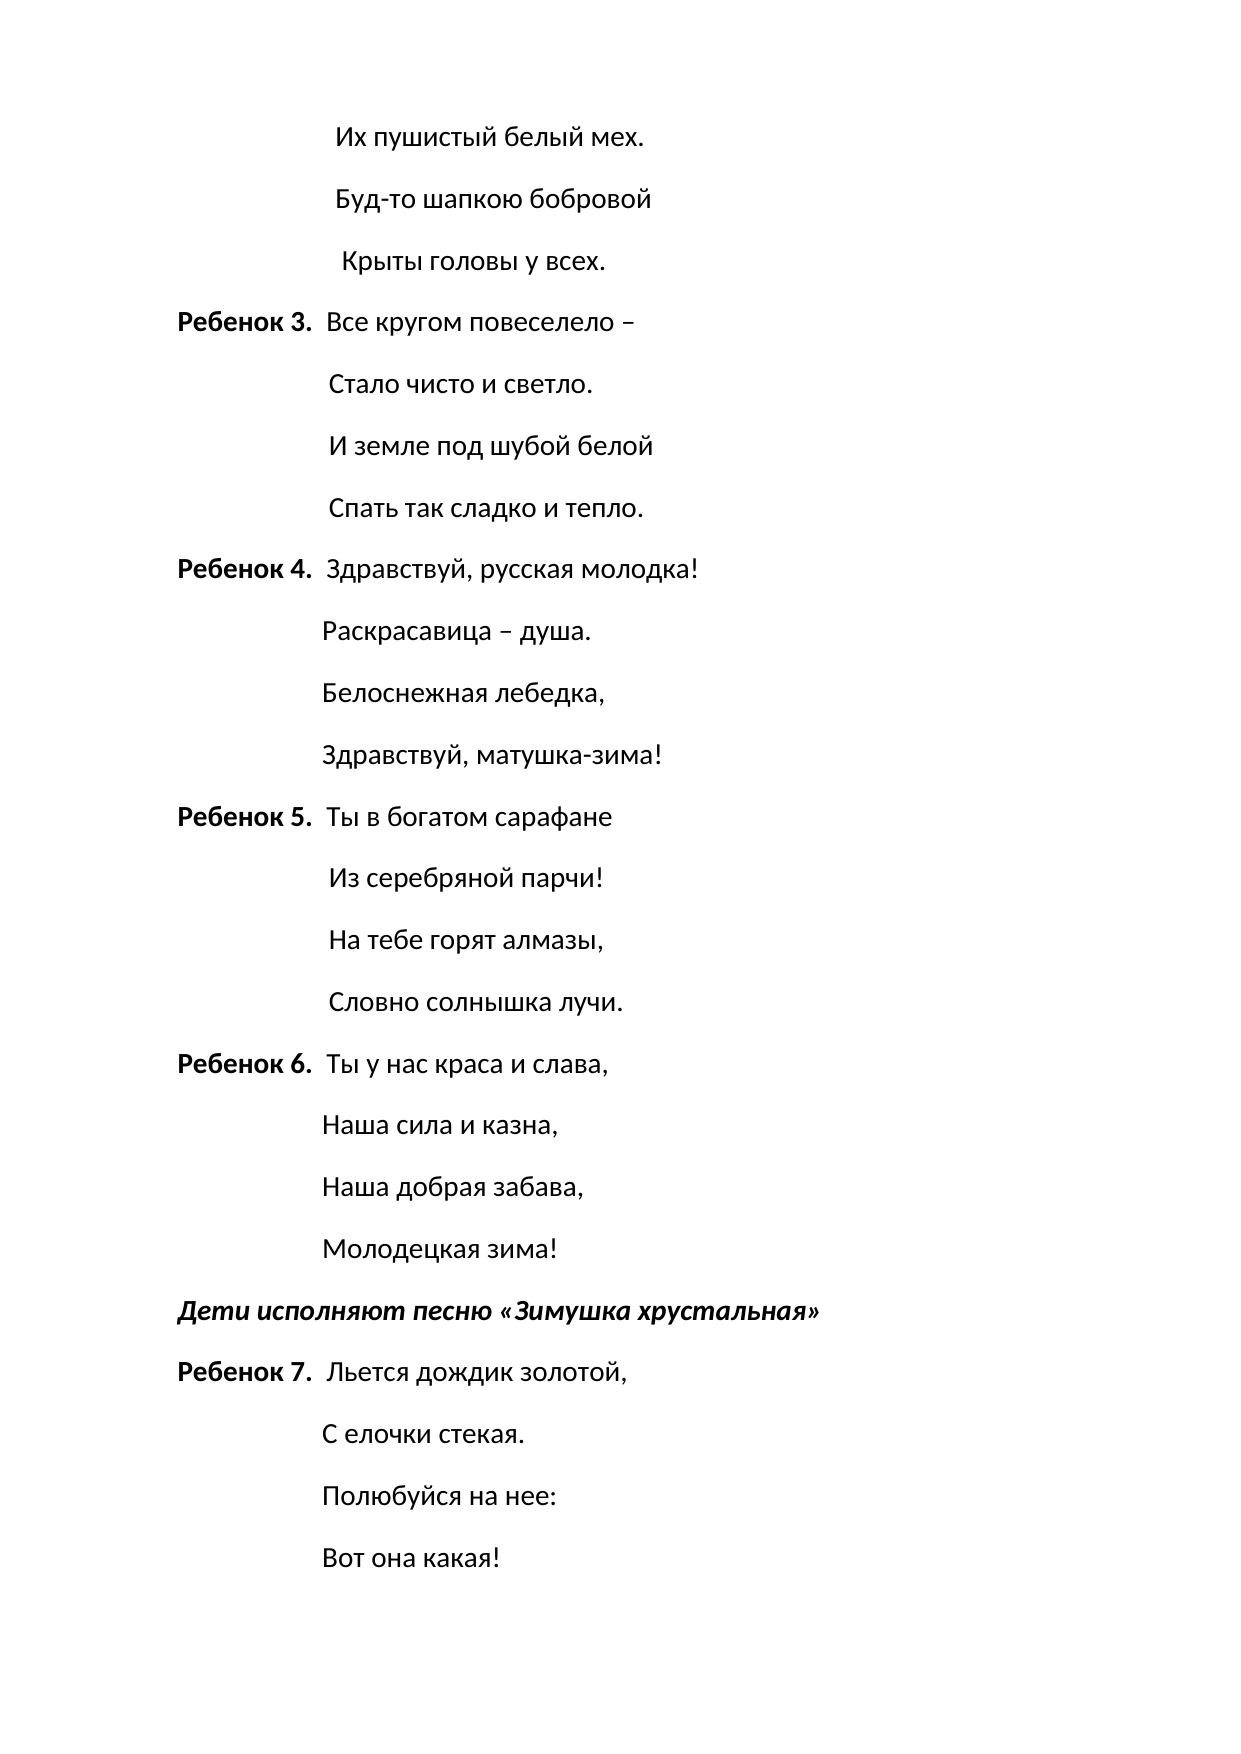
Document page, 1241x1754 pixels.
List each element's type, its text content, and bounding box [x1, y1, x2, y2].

text Полюбуйся на нее: [177, 1477, 1152, 1513]
text Вот она какая! [177, 1539, 1152, 1574]
text И земле под шубой белой [177, 427, 1152, 463]
text Ребенок 6. Ты у нас краса и слава, [177, 1045, 1152, 1080]
text Их пушистый белый мех. [177, 118, 1152, 154]
text Ребенок 7. Льется дождик золотой, [177, 1353, 1152, 1389]
text Раскрасавица – душа. [177, 612, 1152, 648]
text Наша добрая забава, [177, 1168, 1152, 1204]
text Стало чисто и светло. [177, 365, 1152, 401]
text Ребенок 3. Все кругом повеселело – [177, 303, 1152, 339]
text Дети исполняют песню «Зимушка хрустальная» [177, 1292, 1152, 1327]
text Ребенок 4. Здравствуй, русская молодка! [177, 551, 1152, 586]
text Из серебряной парчи! [177, 859, 1152, 895]
text Крыты головы у всех. [177, 242, 1152, 277]
text С елочки стекая. [177, 1415, 1152, 1451]
text Буд-то шапкою бобровой [177, 180, 1152, 216]
text На тебе горят алмазы, [177, 921, 1152, 957]
text Здравствуй, матушка-зима! [177, 736, 1152, 771]
text Словно солнышка лучи. [177, 983, 1152, 1018]
text Молодецкая зима! [177, 1230, 1152, 1266]
text Белоснежная лебедка, [177, 674, 1152, 710]
text Ребенок 5. Ты в богатом сарафане [177, 798, 1152, 833]
text Наша сила и казна, [177, 1106, 1152, 1142]
text Спать так сладко и тепло. [177, 489, 1152, 524]
